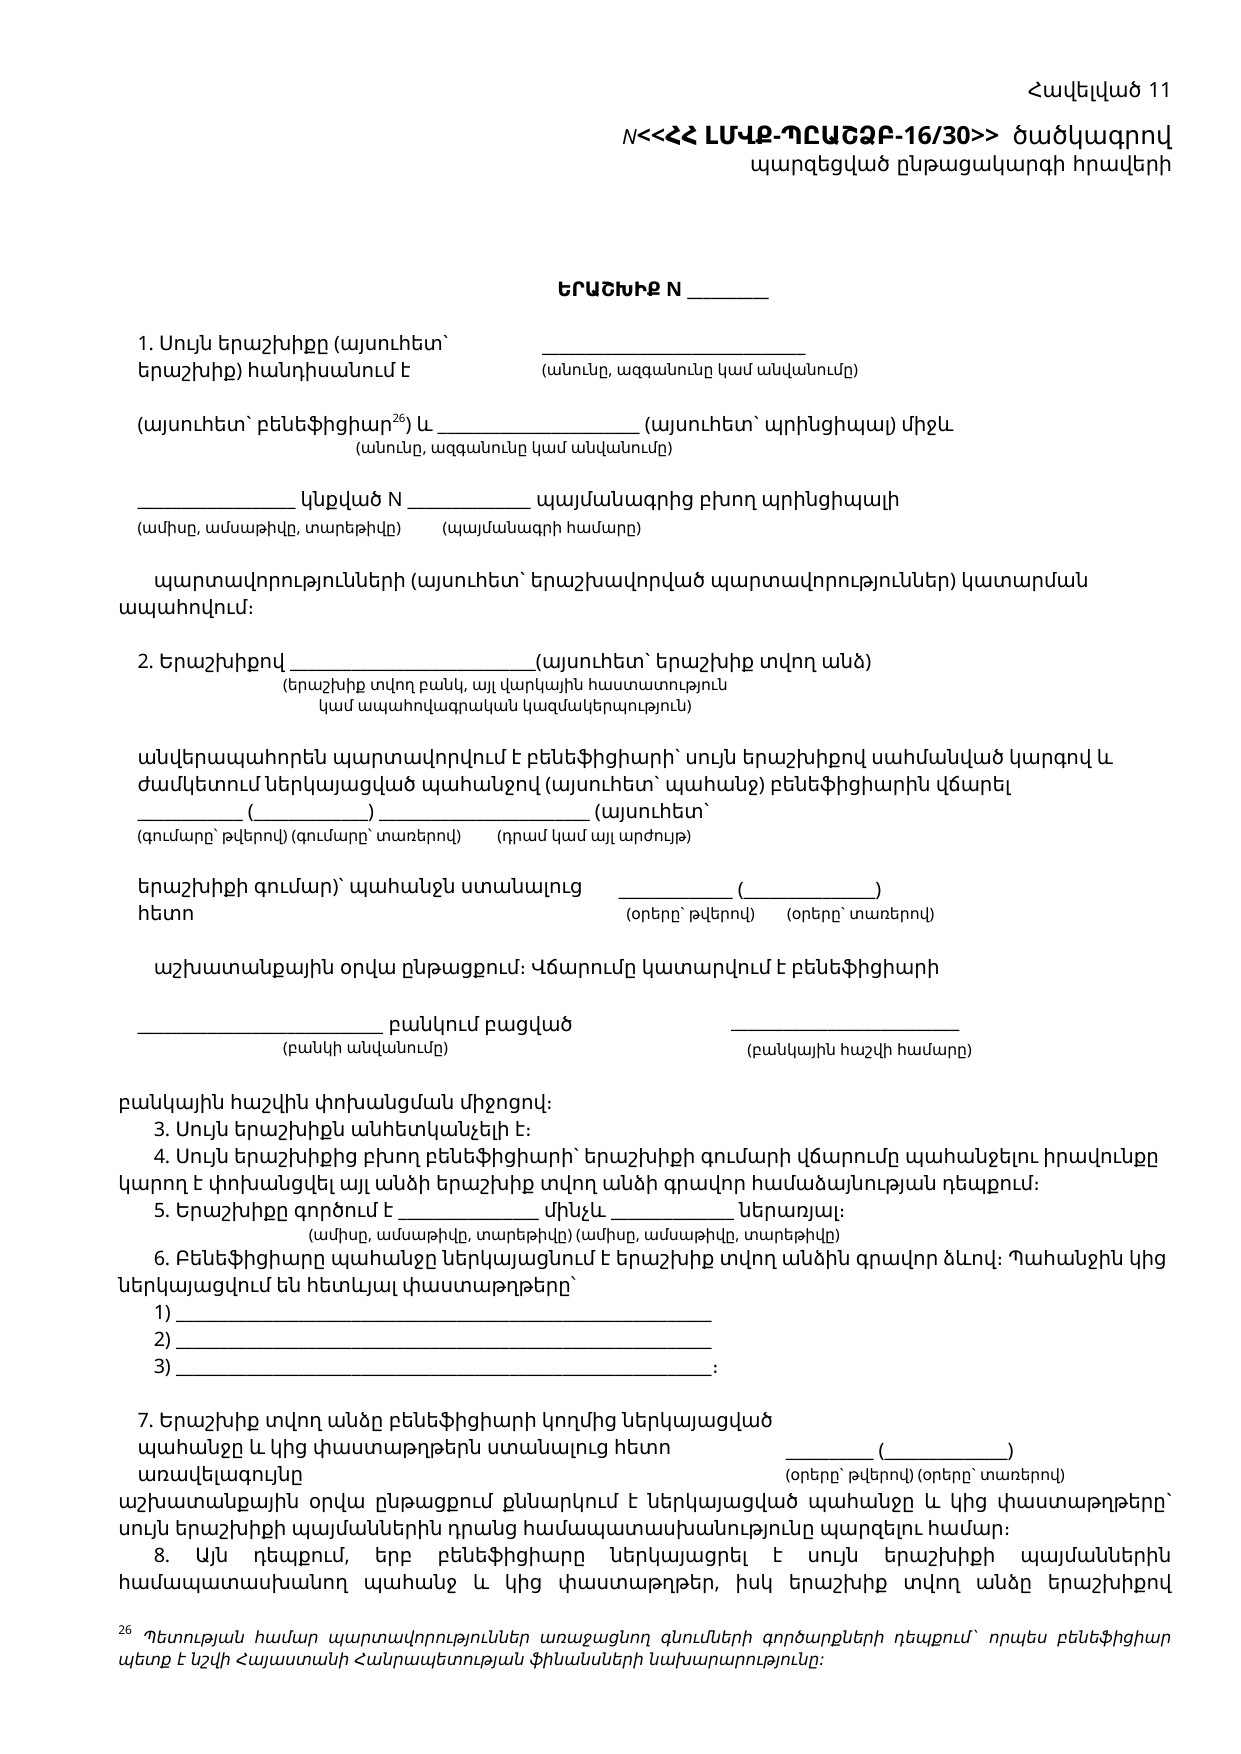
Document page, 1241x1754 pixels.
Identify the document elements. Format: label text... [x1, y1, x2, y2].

table_header (այսուհետ` բենեֆիցիար) և _______________________ (այսուհետ` պրինցիպալ) միջև (անունը, ազգանունը կամ անվանումը) [137, 410, 1153, 458]
text 5. Երաշխիքը գործում է ________________ մինչև ______________ ներառյալ։ [118, 1196, 1172, 1223]
text Հավելված 11 [118, 75, 1172, 103]
text N<<ՀՀ ԼՄՎՔ-ՊԸԱՇՁԲ-16/30>> ծածկագրով [118, 117, 1172, 152]
text 3. Սույն երաշխիքն անհետկանչելի է։ [118, 1115, 1172, 1142]
text աշխատանքային օրվա ընթացքում։ Վճարումը կատարվում է բենեֆիցիարի [118, 953, 1172, 981]
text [118, 1541, 1172, 1595]
text (ամիսը, ամսաթիվը, տարեթիվը) (ամիսը, ամսաթիվը, տարեթիվը) [224, 1223, 1172, 1244]
table_header 1. Սույն երաշխիքը (այսուհետ` երաշխիք) հանդիսանում է [137, 329, 542, 383]
text պարզեցված ընթացակարգի հրավերի [118, 152, 1172, 176]
text 4. Սույն երաշխիքից բխող բենեֆիցիարի` երաշխիքի գումարի վճարումը պահանջելու իրավունքը կարող է փոխանցվել այլ անձի երաշխիք տվող անձի գրավոր համաձայնության դեպքում։ [118, 1142, 1172, 1196]
table_header անվերապահորեն պարտավորվում է բենեֆիցիարի` սույն երաշխիքով սահմանված կարգով և ժամկետում ներկայացված պահանջով (այսուհետ` պահանջ) բենեֆիցիարին վճարել ____________ (_____________) ________________________ (այսուհետ` (գումարը՝ թվերով) (գումարը՝ տառերով) (դրամ կամ այլ արժույթ) [137, 744, 1153, 846]
table_header _____________ (_______________) (օրերը` թվերով) (օրերը` տառերով) [618, 873, 1153, 927]
text 3) _____________________________________________________________։ [118, 1352, 1172, 1379]
text 6. Բենեֆիցիարը պահանջը ներկայացնում է երաշխիք տվող անձին գրավոր ձևով։ Պահանջին կից ներկայացվում են հետևյալ փաստաթղթերը՝ [118, 1244, 1172, 1298]
table_header 2. Երաշխիքով ____________________________(այսուհետ` երաշխիք տվող անձ) (երաշխիք տվող բանկ, այլ վարկային հաստատություն կամ ապահովագրական կազմակերպություն) [137, 647, 1153, 716]
text աշխատանքային օրվա ընթացքում քննարկում է ներկայացված պահանջը և կից փաստաթղթերը` սույն երաշխիքի պայմաններին դրանց համապատասխանությունը պարզելու համար։ [118, 1487, 1172, 1541]
table_header ______________________________ (անունը, ազգանունը կամ անվանումը) [542, 329, 1153, 383]
table_header երաշխիքի գումար)` պահանջն ստանալուց հետո [137, 873, 618, 927]
text ԵՐԱՇԽԻՔ N __________ [118, 275, 1172, 302]
table_header __________________ կնքված N ______________ պայմանագրից բխող պրինցիպալի (ամիսը, ամսաթիվը, տարեթիվը) (պայմանագրի համարը) [137, 485, 1153, 539]
text 1) _____________________________________________________________ [118, 1298, 1172, 1326]
text բանկային հաշվին փոխանցման միջոցով։ [118, 1088, 1172, 1115]
table_header 7. Երաշխիք տվող անձը բենեֆիցիարի կողմից ներկայացված պահանջը և կից փաստաթղթերն ստանալուց հետո առավելագույնը [137, 1406, 786, 1487]
table_header __________________________ (բանկային հաշվի համարը) [731, 1008, 1153, 1061]
text պարտավորությունների (այսուհետ` երաշխավորված պարտավորություններ) կատարման ապահովում։ [118, 566, 1172, 620]
table_header __________ (______________) (օրերը` թվերով) (օրերը` տառերով) [786, 1406, 1153, 1487]
text 2) _____________________________________________________________ [118, 1326, 1172, 1352]
table_header ____________________________ բանկում բացված (բանկի անվանումը) [137, 1008, 731, 1061]
